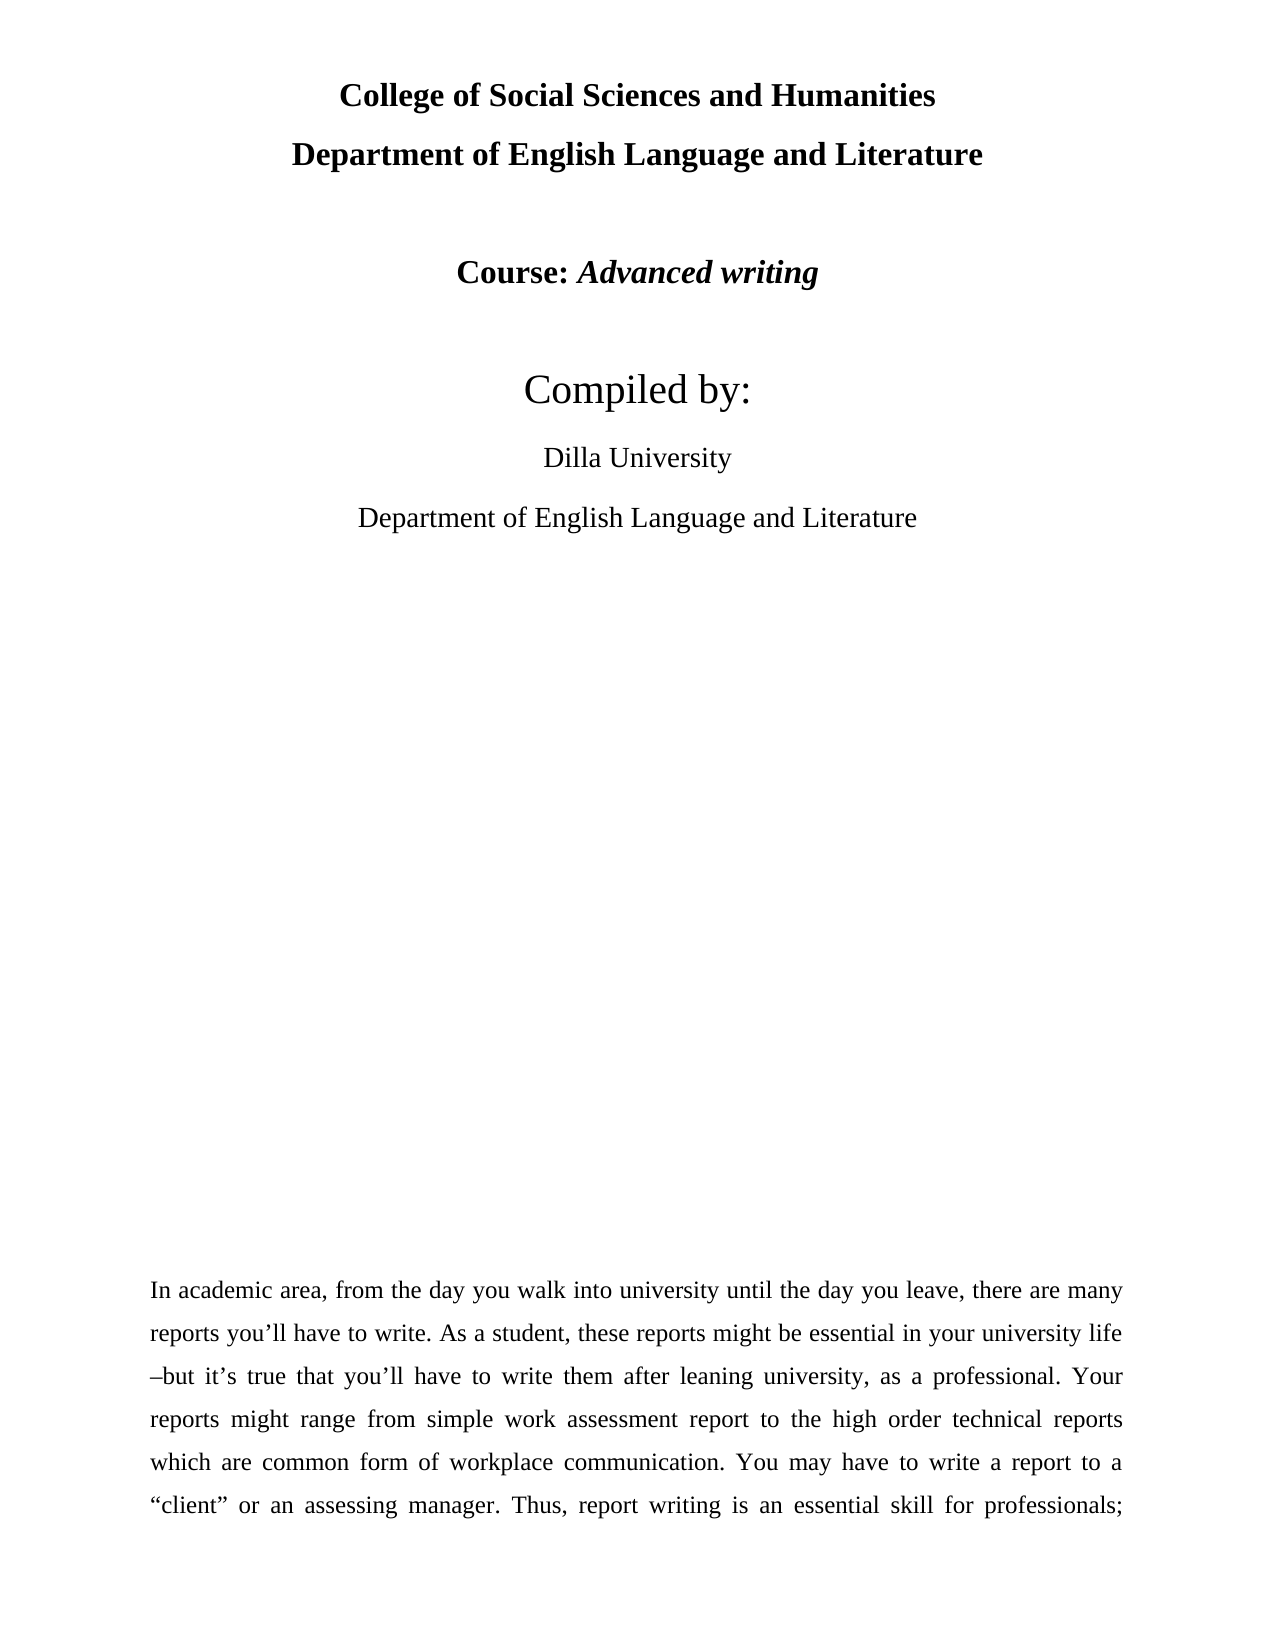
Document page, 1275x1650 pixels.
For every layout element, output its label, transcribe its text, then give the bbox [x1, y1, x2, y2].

text In academic area, from the day you walk into university until the day you leave, there are many reports you’ll have to write. As a student, these reports might be essential in your university life –but it’s true that you’ll have to write them after leaning university, as a professional. Your reports might range from simple work assessment report to the high order technical reports which are common form of workplace communication. You may have to write a report to a “client” or an assessing manager. Thus, report writing is an essential skill for professionals; master it now and writing reports won’t have to be a pain in your future carrier. Before you go to the detail, do the following brainstorming activity. [150, 1275, 1124, 1519]
